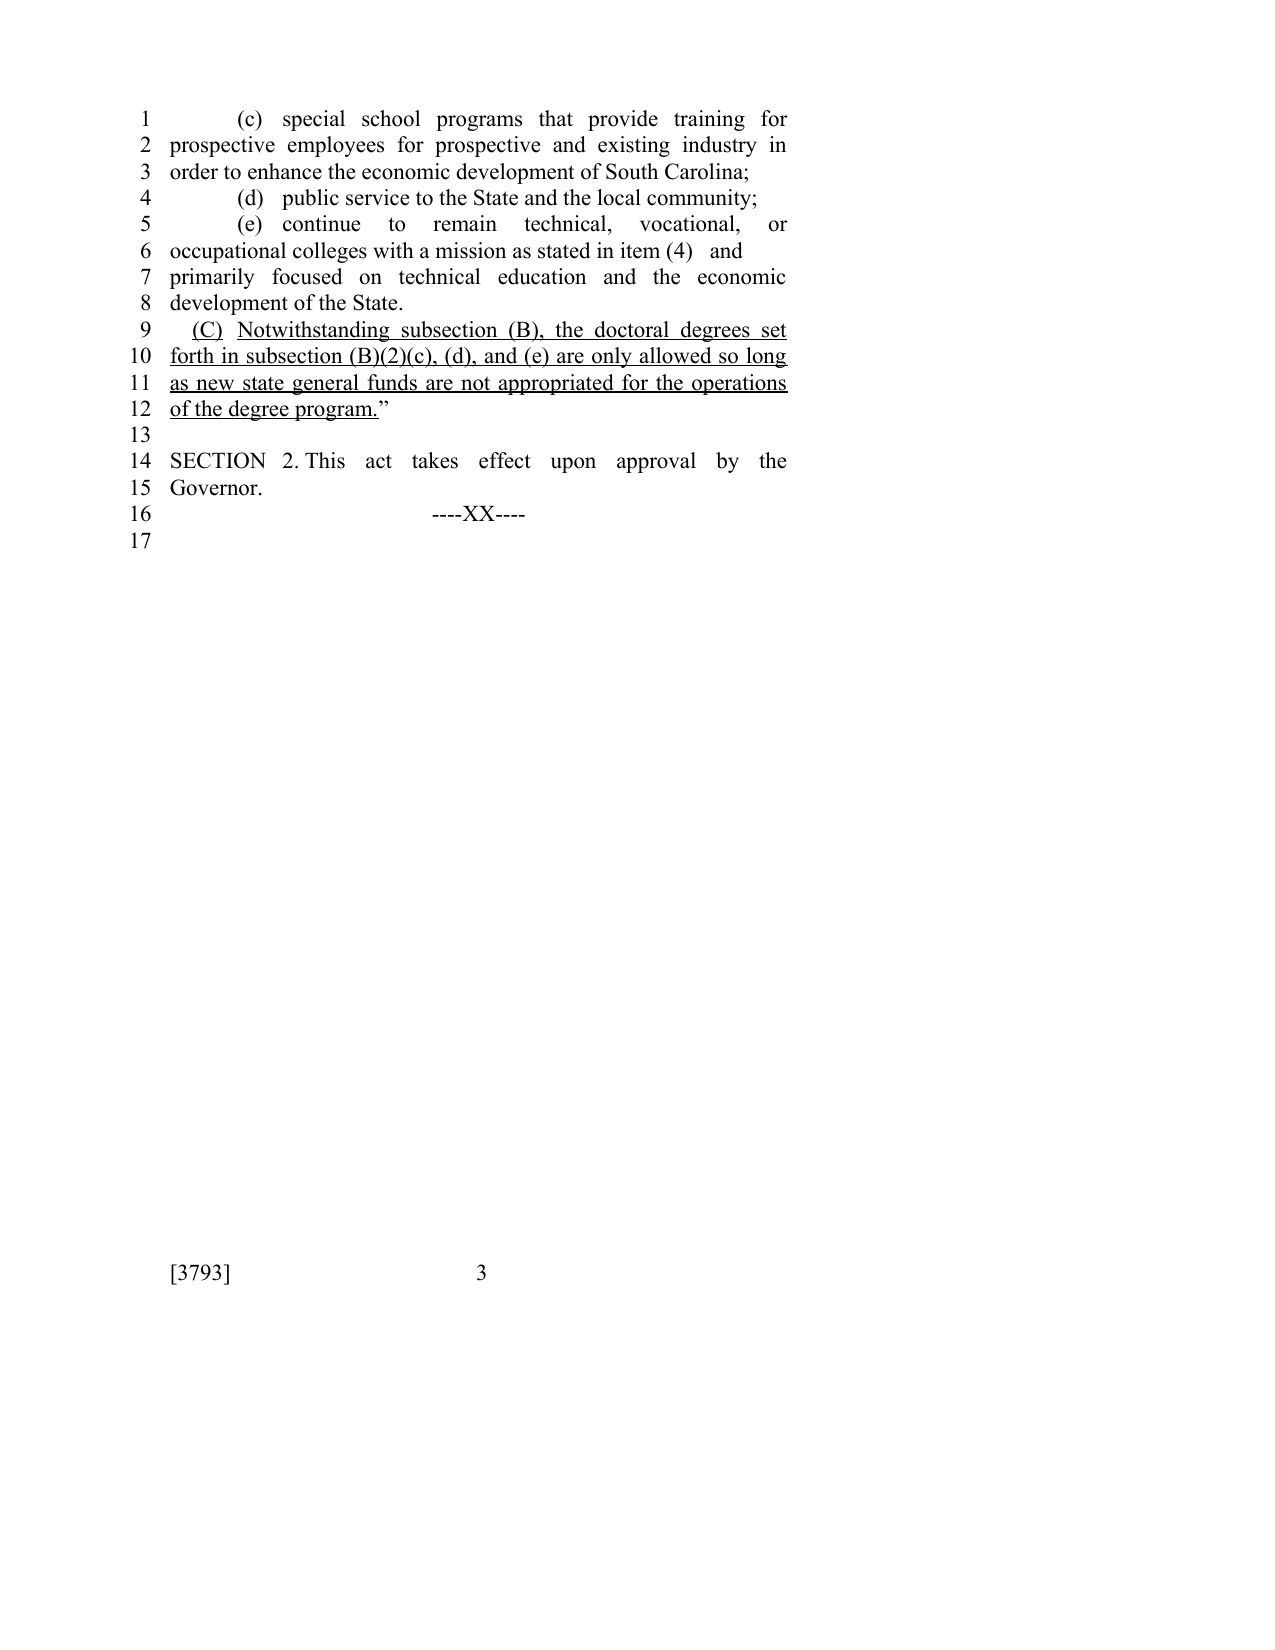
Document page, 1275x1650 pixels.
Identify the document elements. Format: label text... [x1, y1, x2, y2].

text SECTION 2. This act takes effect upon approval by the Governor. [169, 448, 787, 500]
text (e) continue to remain technical, vocational, or occupational colleges with a mission as stated in item (4) and primarily focused on technical education and the economic development of the State. [169, 210, 787, 316]
text (C) Notwithstanding subsection (B), the doctoral degrees set forth in subsection (B)(2)(c), (d), and (e) are only allowed so long as new state general funds are not appropriated for the operations of the degree program.” [169, 316, 787, 365]
text ----XX---- [169, 500, 787, 527]
text (d) public service to the State and the local community; [169, 184, 787, 210]
text (C) Notwithstanding subsection (B), the doctoral degrees set forth in subsection (B)(2)(c), (d), and (e) are only allowed so long as new state general funds are not appropriated for the operations of the degree program.” [169, 392, 787, 421]
text (c) special school programs that provide training for prospective employees for prospective and existing industry in order to enhance the economic development of South Carolina; [169, 105, 787, 184]
text (C) Notwithstanding subsection (B), the doctoral degrees set forth in subsection (B)(2)(c), (d), and (e) are only allowed so long as new state general funds are not appropriated for the operations of the degree program.” [169, 366, 787, 391]
